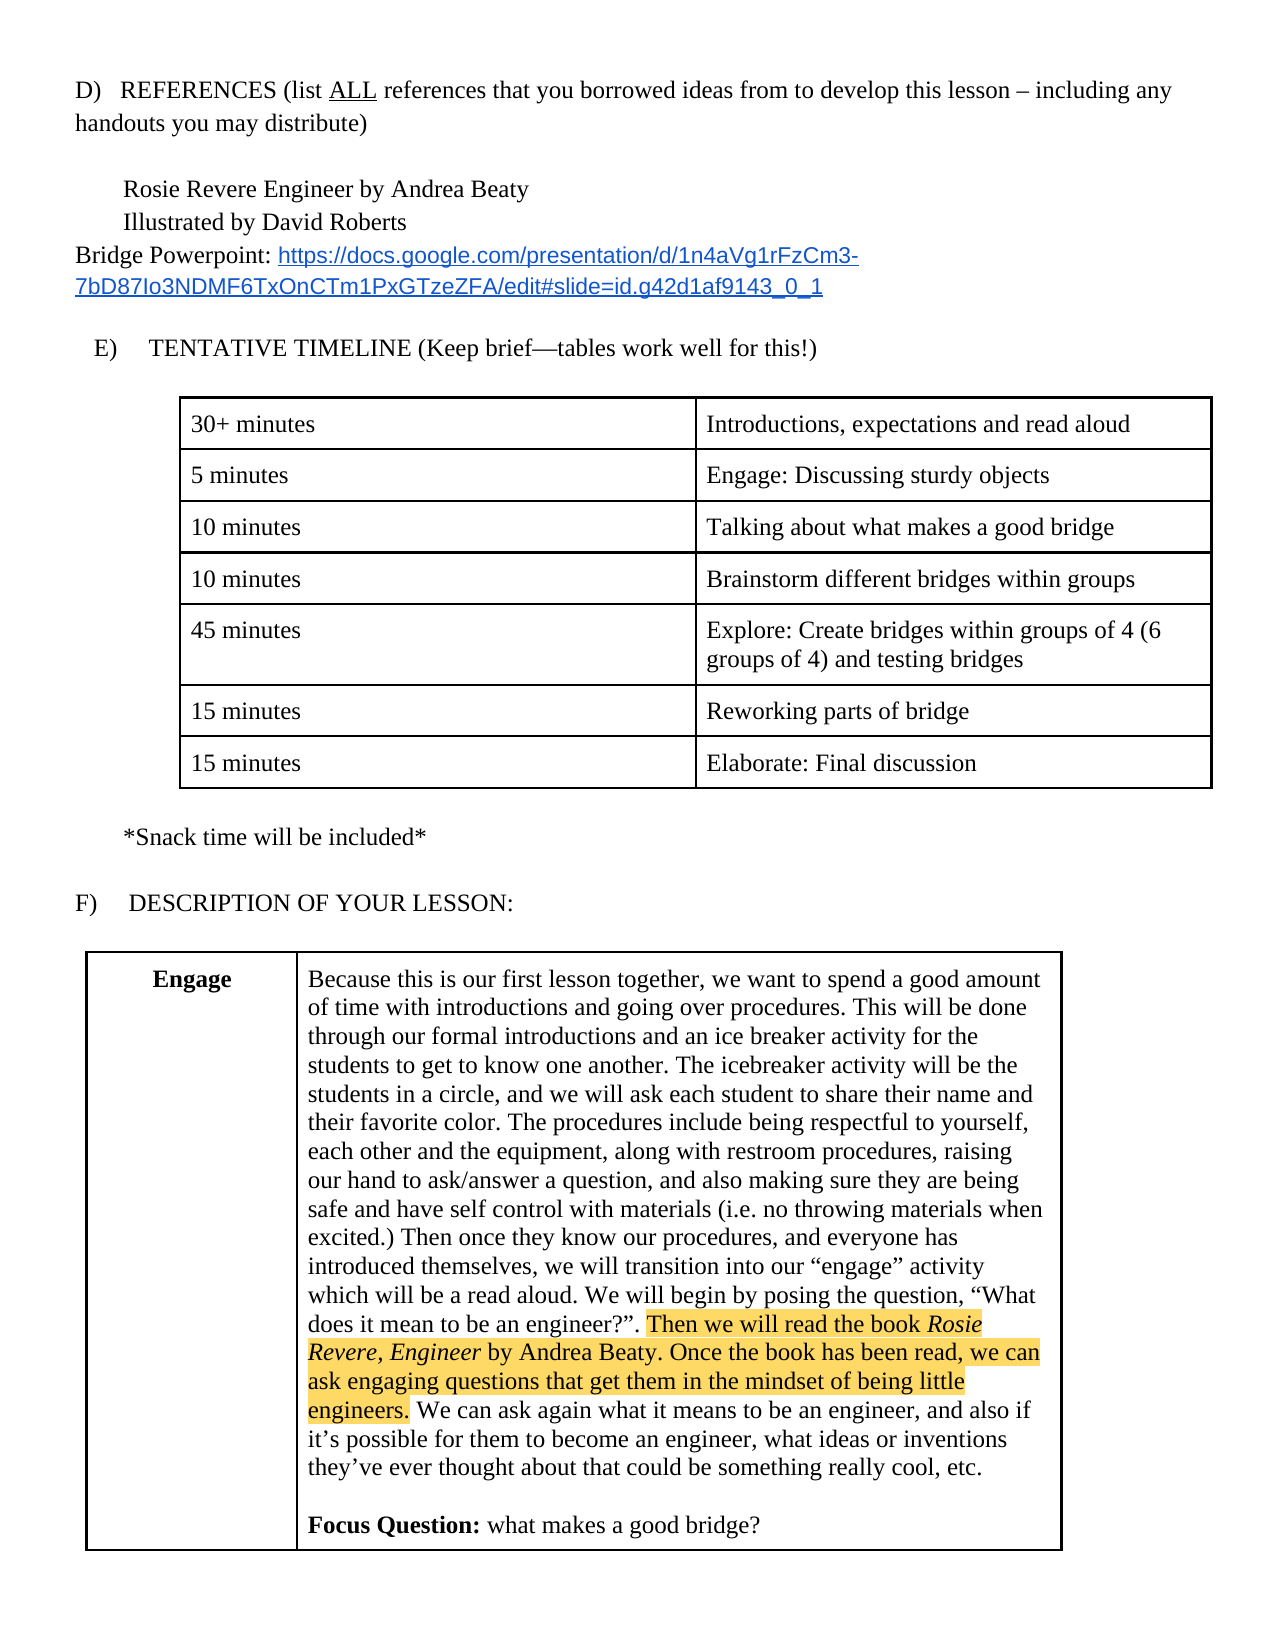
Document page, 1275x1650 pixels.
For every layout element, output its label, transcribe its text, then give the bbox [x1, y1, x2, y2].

table_cell 45 minutes [181, 605, 695, 683]
table_cell Brainstorm different bridges within groups [697, 554, 1210, 603]
text Illustrated by David Roberts [123, 207, 1200, 236]
table_cell 10 minutes [181, 554, 695, 603]
table_cell 10 minutes [181, 502, 695, 551]
text *Snack time will be included* [123, 822, 1200, 851]
table_cell Engage: Discussing sturdy objects [697, 450, 1210, 500]
text Bridge Powerpoint: https://docs.google.com/presentation/d/1n4aVg1rFzCm3-7bD87Io3NDMF6TxOnCTm1PxGTzeZFA/edit#slide=id.g42d1af9143_0_1 [75, 240, 1200, 299]
table_header Engage [88, 953, 296, 1549]
table_cell Elaborate: Final discussion [697, 737, 1210, 787]
table_cell Explore: Create bridges within groups of 4 (6 groups of 4) and testing bridges [697, 605, 1210, 683]
table_cell 15 minutes [181, 737, 695, 787]
table_header Introductions, expectations and read aloud [697, 399, 1210, 448]
text Rosie Revere Engineer by Andrea Beaty [123, 174, 1200, 203]
text F) DESCRIPTION OF YOUR LESSON: [75, 888, 1200, 917]
table_cell Reworking parts of bridge [697, 686, 1210, 735]
table_header 30+ minutes [181, 399, 695, 448]
table_cell 5 minutes [181, 450, 695, 500]
table_cell 15 minutes [181, 686, 695, 735]
text E) TENTATIVE TIMELINE (Keep brief—tables work well for this!) [94, 333, 1200, 362]
text D) REFERENCES (list ALL references that you borrowed ideas from to develop this lesson – including any handouts you may distribute) [75, 75, 1200, 137]
table_header Because this is our first lesson together, we want to spend a good amount of time with introductions and going over procedures. This will be done through our formal introductions and an ice breaker activity for the students to get to know one another. The icebreaker activity will be the students in a circle, and we will ask each student to share their name and their favorite color. The procedures include being respectful to yourself, each other and the equipment, along with restroom procedures, raising our hand to ask/answer a question, and also making sure they are being safe and have self control with materials (i.e. no throwing materials when excited.) Then once they know our procedures, and everyone has introduced themselves, we will transition into our “engage” activity which will be a read aloud. We will begin by posing the question, “What does it mean to be an engineer?”. Then we will read the book Rosie Revere, Engineer by Andrea Beaty. Once the book has been read, we can ask engaging questions that get them in the mindset of being little engineers. We can ask again what it means to be an engineer, and also if it’s possible for them to become an engineer, what ideas or inventions they’ve ever thought about that could be something really cool, etc. Focus Question: what makes a good bridge? [298, 953, 1060, 1549]
table_cell Talking about what makes a good bridge [697, 502, 1210, 551]
